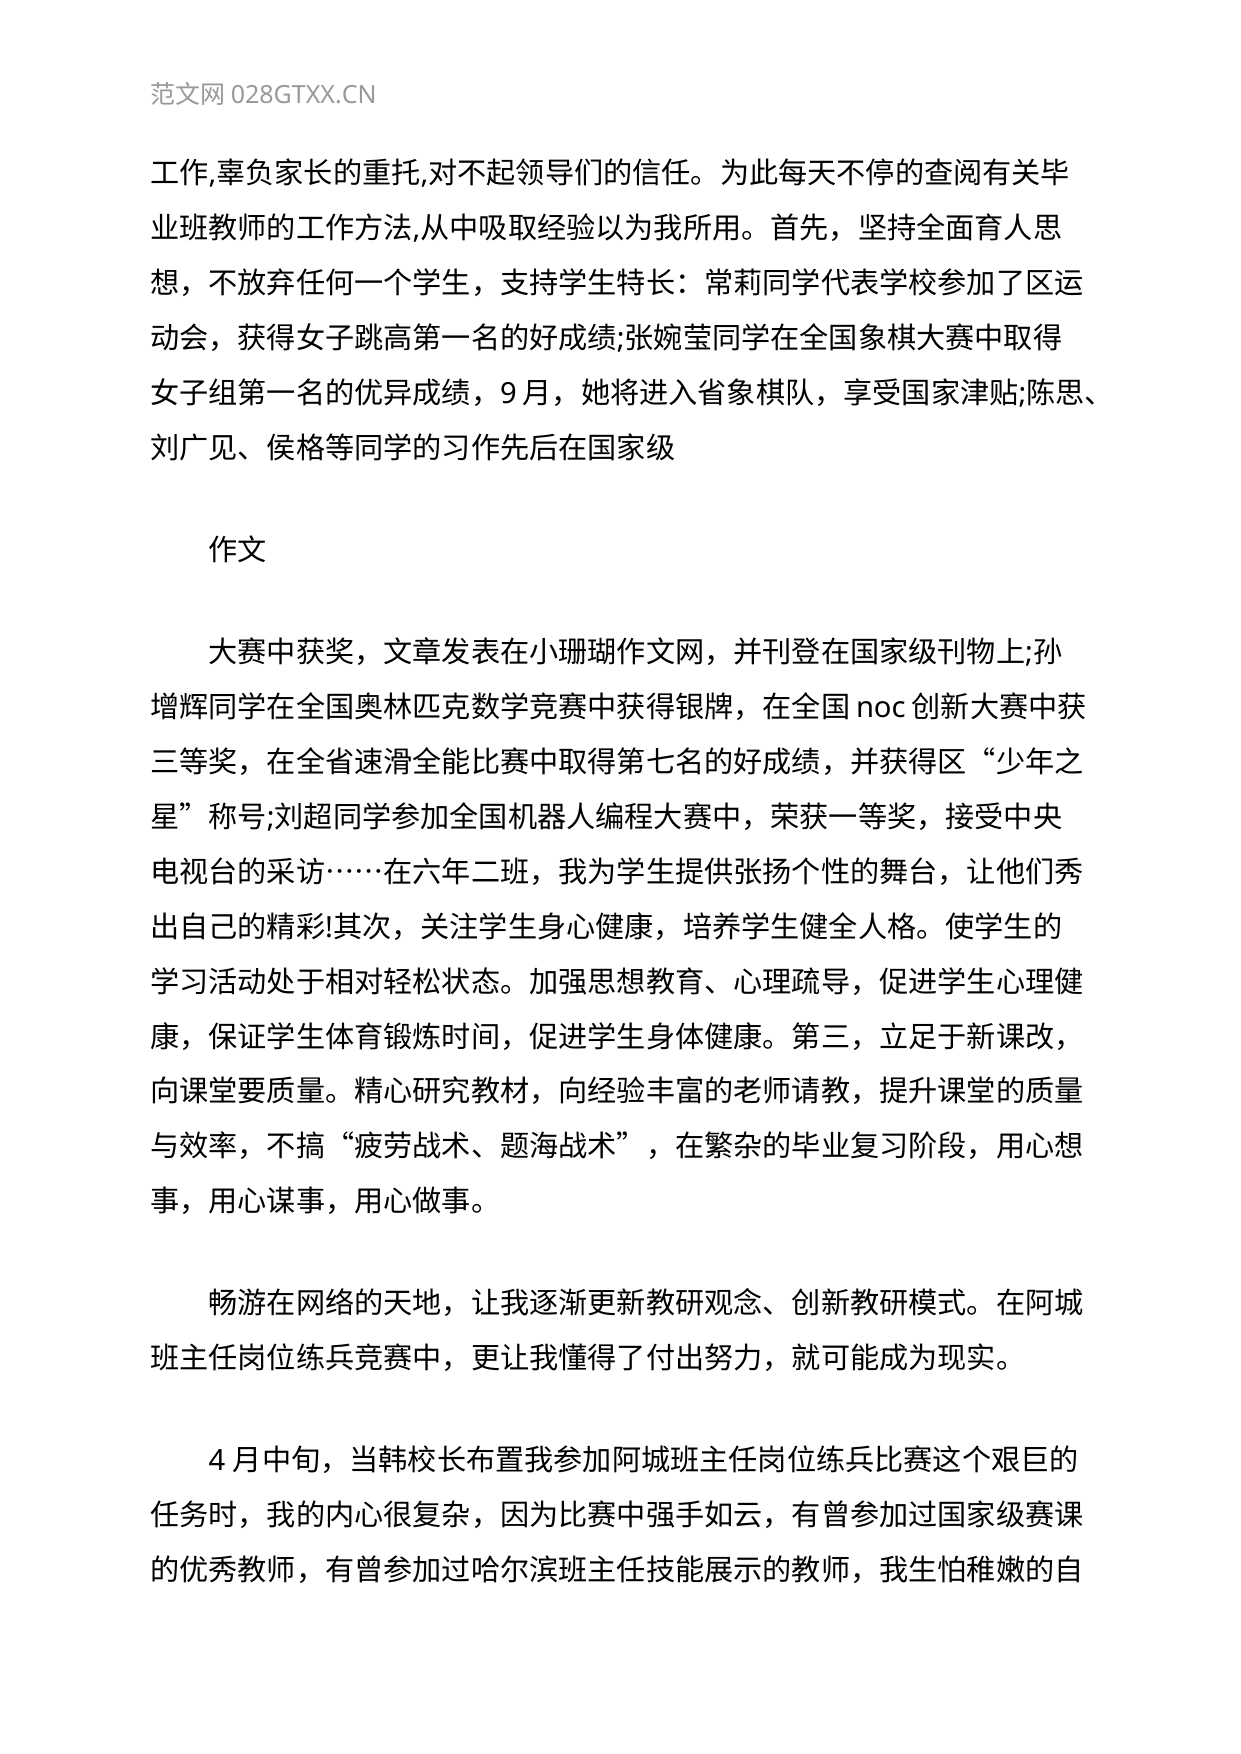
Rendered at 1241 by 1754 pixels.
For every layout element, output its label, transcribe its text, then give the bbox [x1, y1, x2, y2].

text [150, 1436, 1090, 1588]
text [150, 150, 1090, 467]
text 大赛中获奖，文章发表在小珊瑚作文网，并刊登在国家级刊物上;孙增辉同学在全国奥林匹克数学竞赛中获得银牌，在全国noc创新大赛中获三等奖，在全省速滑全能比赛中取得第七名的好成绩，并获得区“少年之星”称号;刘超同学参加全国机器人编程大赛中，荣获一等奖，接受中央电视台的采访……在六年二班，我为学生提供张扬个性的舞台，让他们秀出自己的精彩!其次，关注学生身心健康，培养学生健全人格。使学生的学习活动处于相对轻松状态。加强思想教育、心理疏导，促进学生心理健康，保证学生体育锻炼时间，促进学生身体健康。第三，立足于新课改，向课堂要质量。精心研究教材，向经验丰富的老师请教，提升课堂的质量与效率，不搞“疲劳战术、题海战术”，在繁杂的毕业复习阶段，用心想事，用心谋事，用心做事。 [150, 628, 1090, 1220]
text 作文 [150, 527, 1090, 569]
text 畅游在网络的天地，让我逐渐更新教研观念、创新教研模式。在阿城班主任岗位练兵竞赛中，更让我懂得了付出努力，就可能成为现实。 [150, 1279, 1090, 1377]
